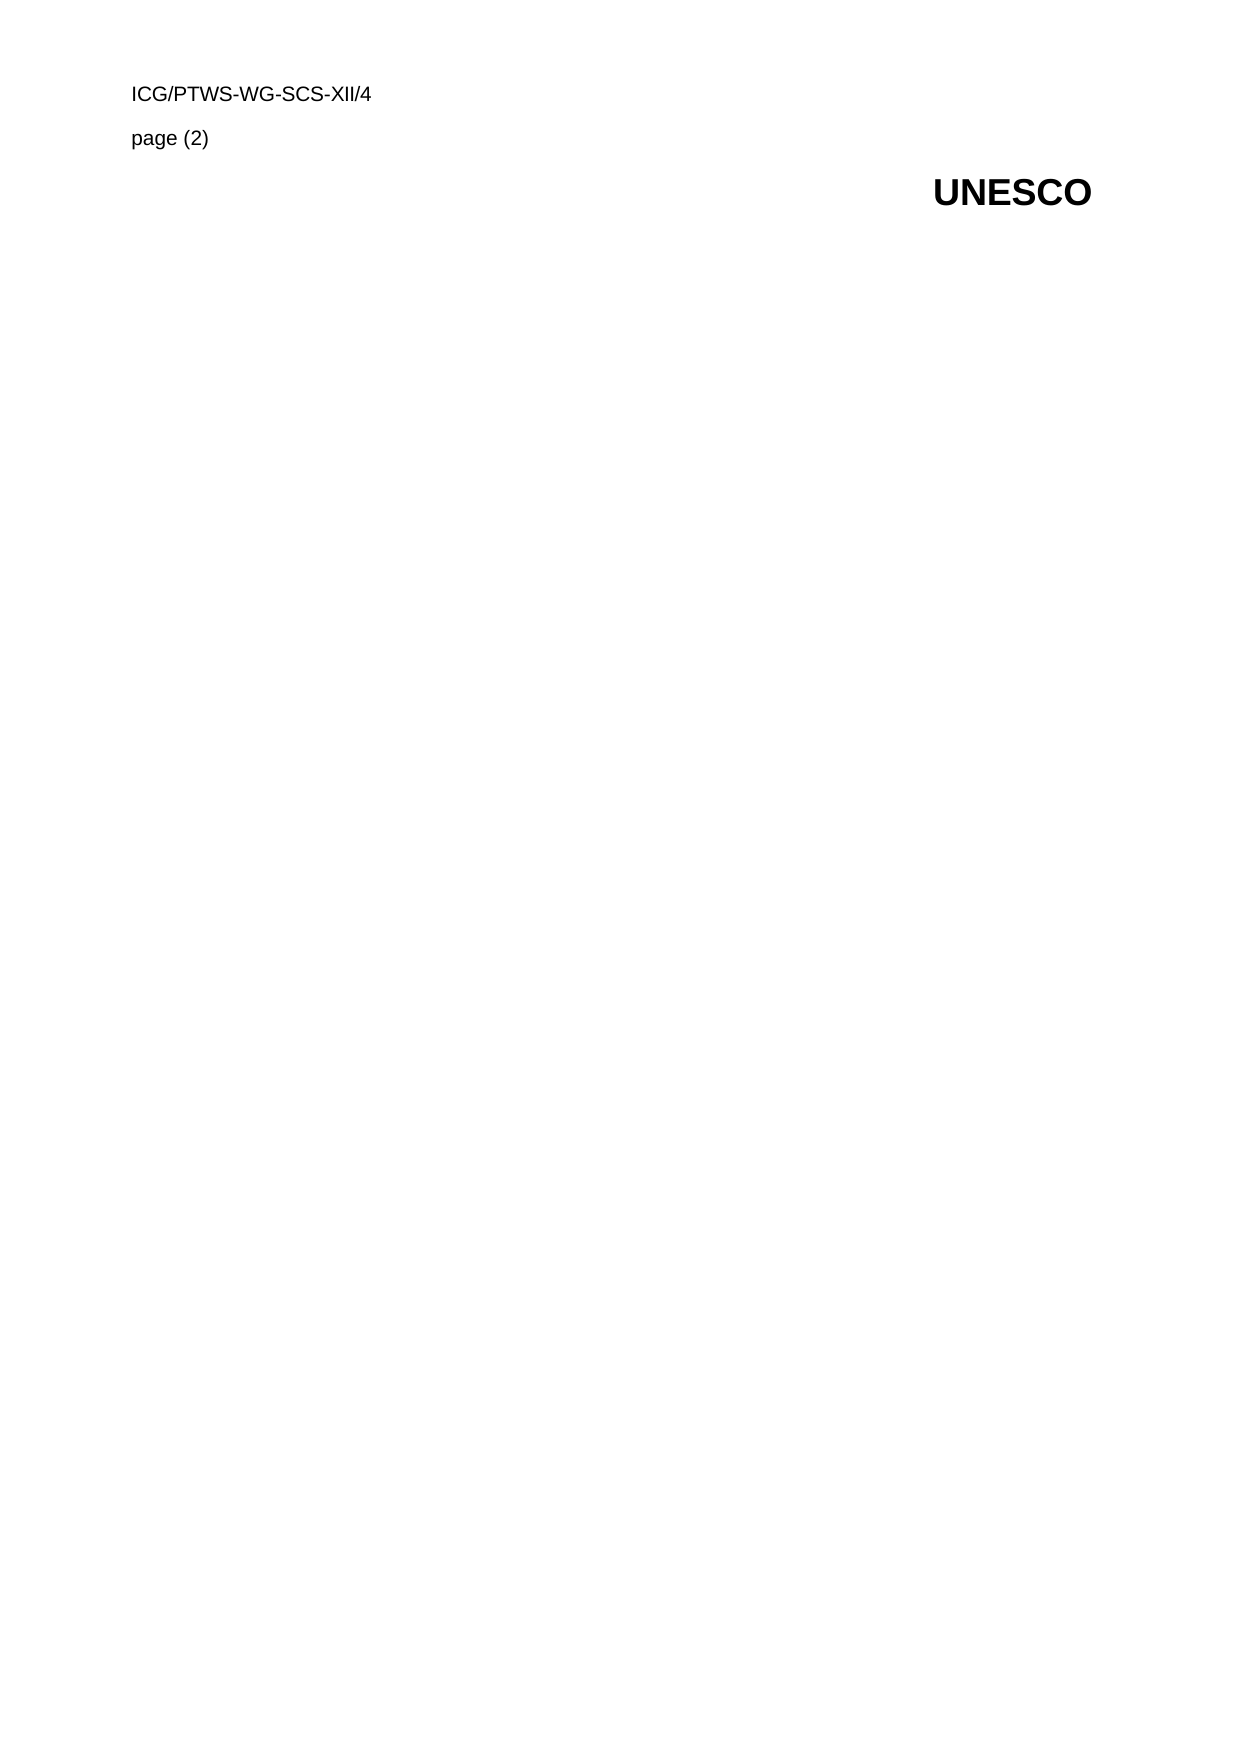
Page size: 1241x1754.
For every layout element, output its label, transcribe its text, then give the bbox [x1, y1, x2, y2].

text UNESCO [131, 171, 1092, 214]
